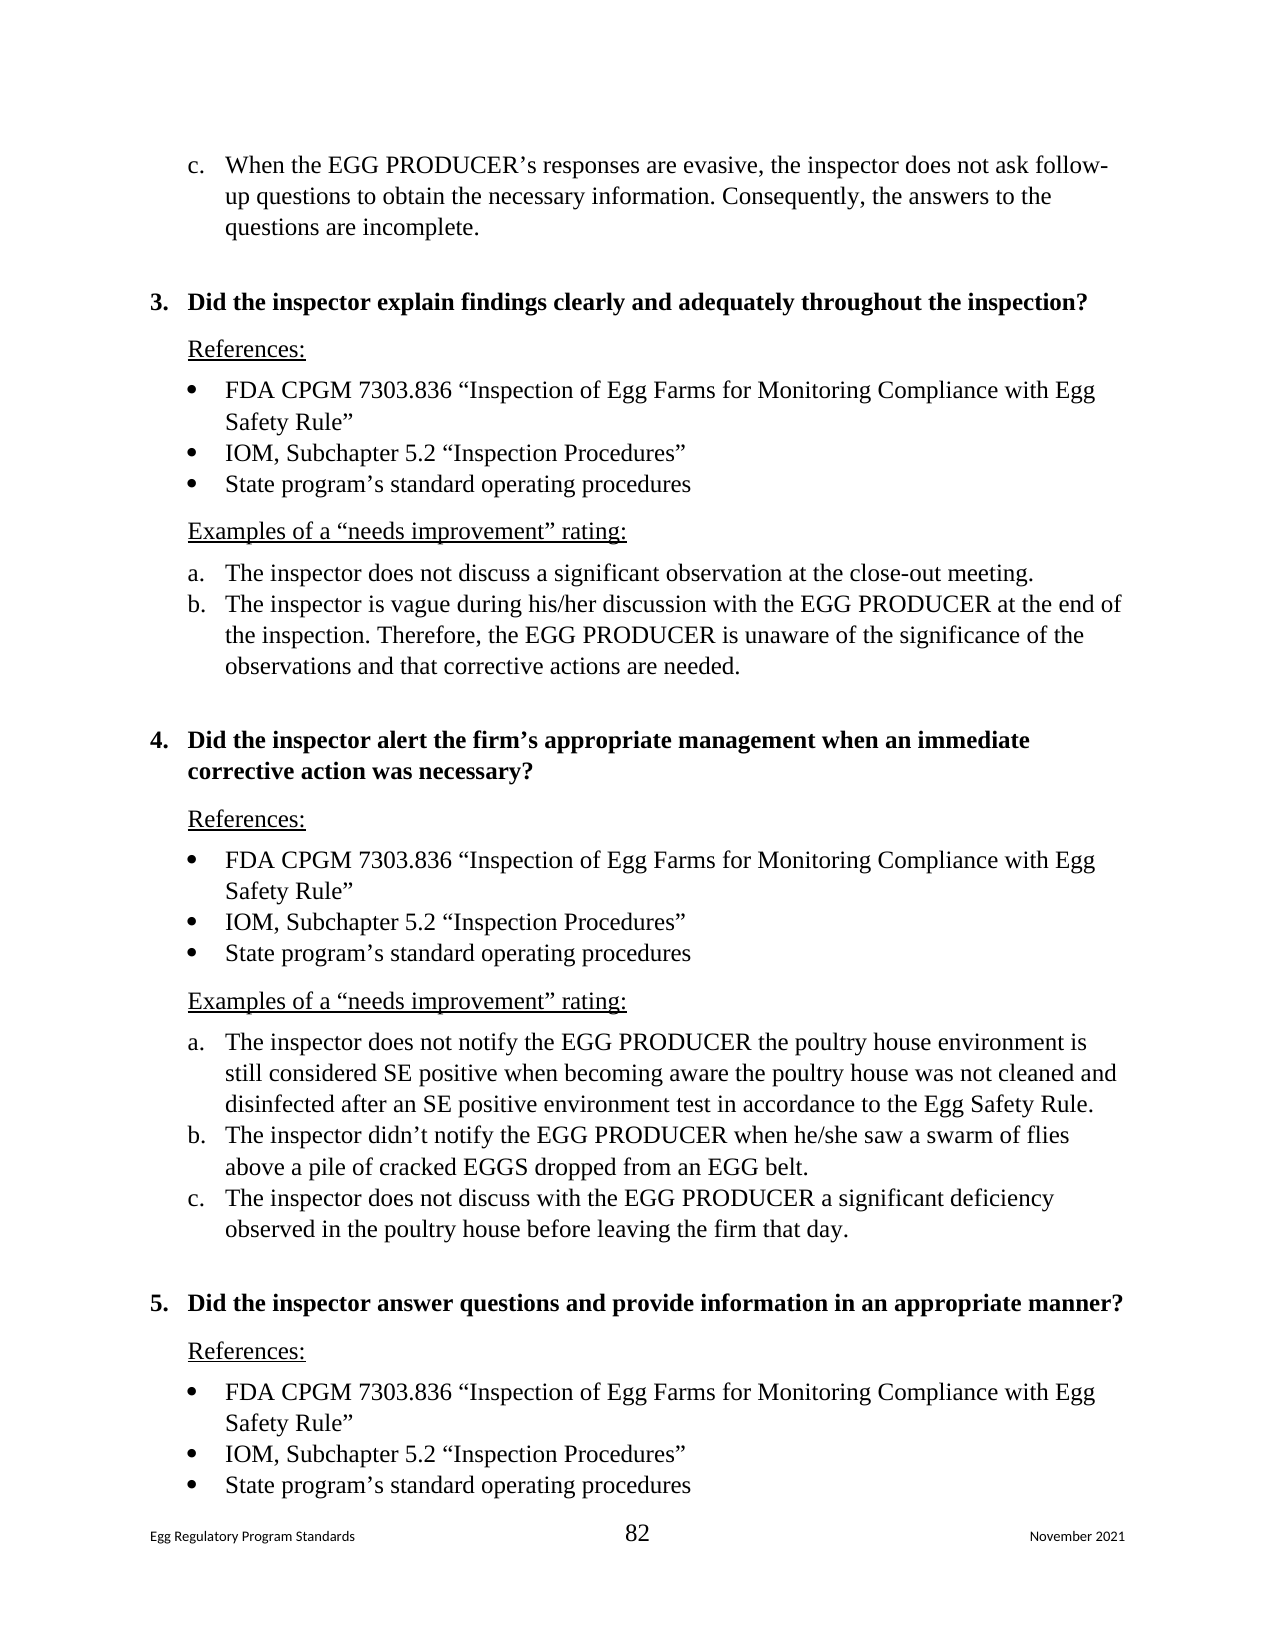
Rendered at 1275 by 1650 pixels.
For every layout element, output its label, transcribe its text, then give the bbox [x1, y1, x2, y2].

list IOM, Subchapter 5.2 “Inspection Procedures” [187, 1439, 1125, 1468]
text References: [150, 334, 1125, 363]
list FDA CPGM 7303.836 “Inspection of Egg Farms for Monitoring Compliance with Egg Safety Rule” [187, 845, 1125, 905]
list The inspector is vague during his/her discussion with the EGG PRODUCER at the end of the inspection. Therefore, the EGG PRODUCER is unaware of the significance of the observations and that corrective actions are needed. [187, 589, 1125, 679]
list The inspector does not discuss with the EGG PRODUCER a significant deficiency observed in the poultry house before leaving the firm that day. [187, 1183, 1125, 1242]
list Did the inspector answer questions and provide information in an appropriate manner? [150, 1288, 1125, 1317]
list Did the inspector explain findings clearly and adequately throughout the inspection? [150, 287, 1125, 315]
list The inspector does not discuss a significant observation at the close-out meeting. [187, 558, 1125, 586]
list When the EGG PRODUCER’s responses are evasive, the inspector does not ask follow-up questions to obtain the necessary information. Consequently, the answers to the questions are incomplete. [187, 150, 1125, 241]
list The inspector didn’t notify the EGG PRODUCER when he/she saw a swarm of flies above a pile of cracked EGGS dropped from an EGG belt. [187, 1121, 1125, 1180]
text Examples of a “needs improvement” rating: [150, 516, 1125, 545]
list The inspector does not notify the EGG PRODUCER the poultry house environment is still considered SE positive when becoming aware the poultry house was not cleaned and disinfected after an SE positive environment test in accordance to the Egg Safety Rule. [187, 1027, 1125, 1118]
list FDA CPGM 7303.836 “Inspection of Egg Farms for Monitoring Compliance with Egg Safety Rule” [187, 1377, 1125, 1437]
list FDA CPGM 7303.836 “Inspection of Egg Farms for Monitoring Compliance with Egg Safety Rule” [187, 376, 1125, 435]
text References: [150, 1336, 1125, 1365]
list IOM, Subchapter 5.2 “Inspection Procedures” [187, 907, 1125, 936]
list State program’s standard operating procedures [187, 1470, 1125, 1499]
text References: [150, 804, 1125, 833]
text Examples of a “needs improvement” rating: [150, 986, 1125, 1015]
list State program’s standard operating procedures [187, 469, 1125, 497]
list State program’s standard operating procedures [187, 938, 1125, 967]
list IOM, Subchapter 5.2 “Inspection Procedures” [187, 438, 1125, 466]
list Did the inspector alert the firm’s appropriate management when an immediate corrective action was necessary? [150, 725, 1125, 785]
